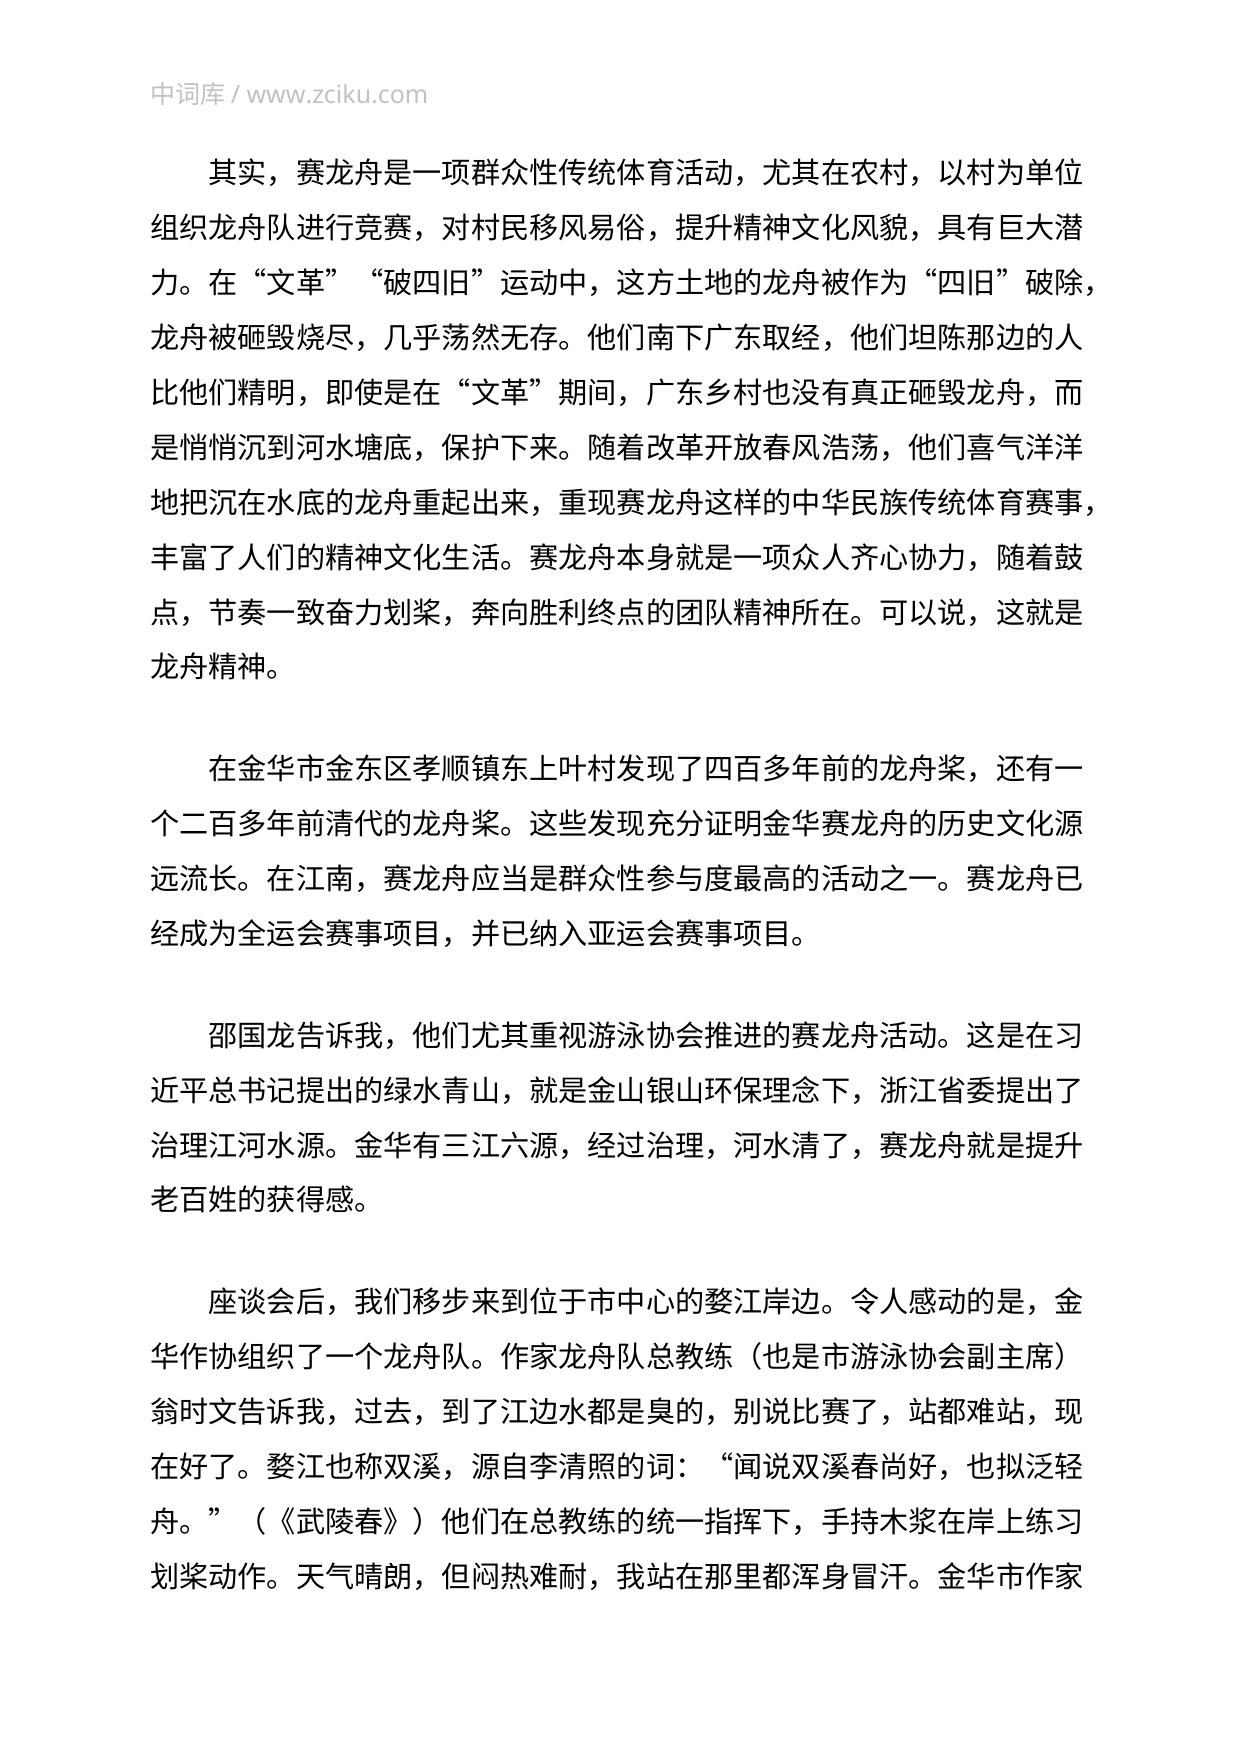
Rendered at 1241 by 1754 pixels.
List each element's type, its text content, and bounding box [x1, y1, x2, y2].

text 其实，赛龙舟是一项群众性传统体育活动，尤其在农村，以村为单位组织龙舟队进行竞赛，对村民移风易俗，提升精神文化风貌，具有巨大潜力。在“文革”“破四旧”运动中，这方土地的龙舟被作为“四旧”破除，龙舟被砸毁烧尽，几乎荡然无存。他们南下广东取经，他们坦陈那边的人比他们精明，即使是在“文革”期间，广东乡村也没有真正砸毁龙舟，而是悄悄沉到河水塘底，保护下来。随着改革开放春风浩荡，他们喜气洋洋地把沉在水底的龙舟重起出来，重现赛龙舟这样的中华民族传统体育赛事，丰富了人们的精神文化生活。赛龙舟本身就是一项众人齐心协力，随着鼓点，节奏一致奋力划桨，奔向胜利终点的团队精神所在。可以说，这就是龙舟精神。 [150, 150, 1090, 686]
text 邵国龙告诉我，他们尤其重视游泳协会推进的赛龙舟活动。这是在习近平总书记提出的绿水青山，就是金山银山环保理念下，浙江省委提出了治理江河水源。金华有三江六源，经过治理，河水清了，赛龙舟就是提升老百姓的获得感。 [150, 1012, 1090, 1219]
text 在金华市金东区孝顺镇东上叶村发现了四百多年前的龙舟桨，还有一个二百多年前清代的龙舟桨。这些发现充分证明金华赛龙舟的历史文化源远流长。在江南，赛龙舟应当是群众性参与度最高的活动之一。赛龙舟已经成为全运会赛事项目，并已纳入亚运会赛事项目。 [150, 746, 1090, 953]
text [150, 1279, 1090, 1596]
